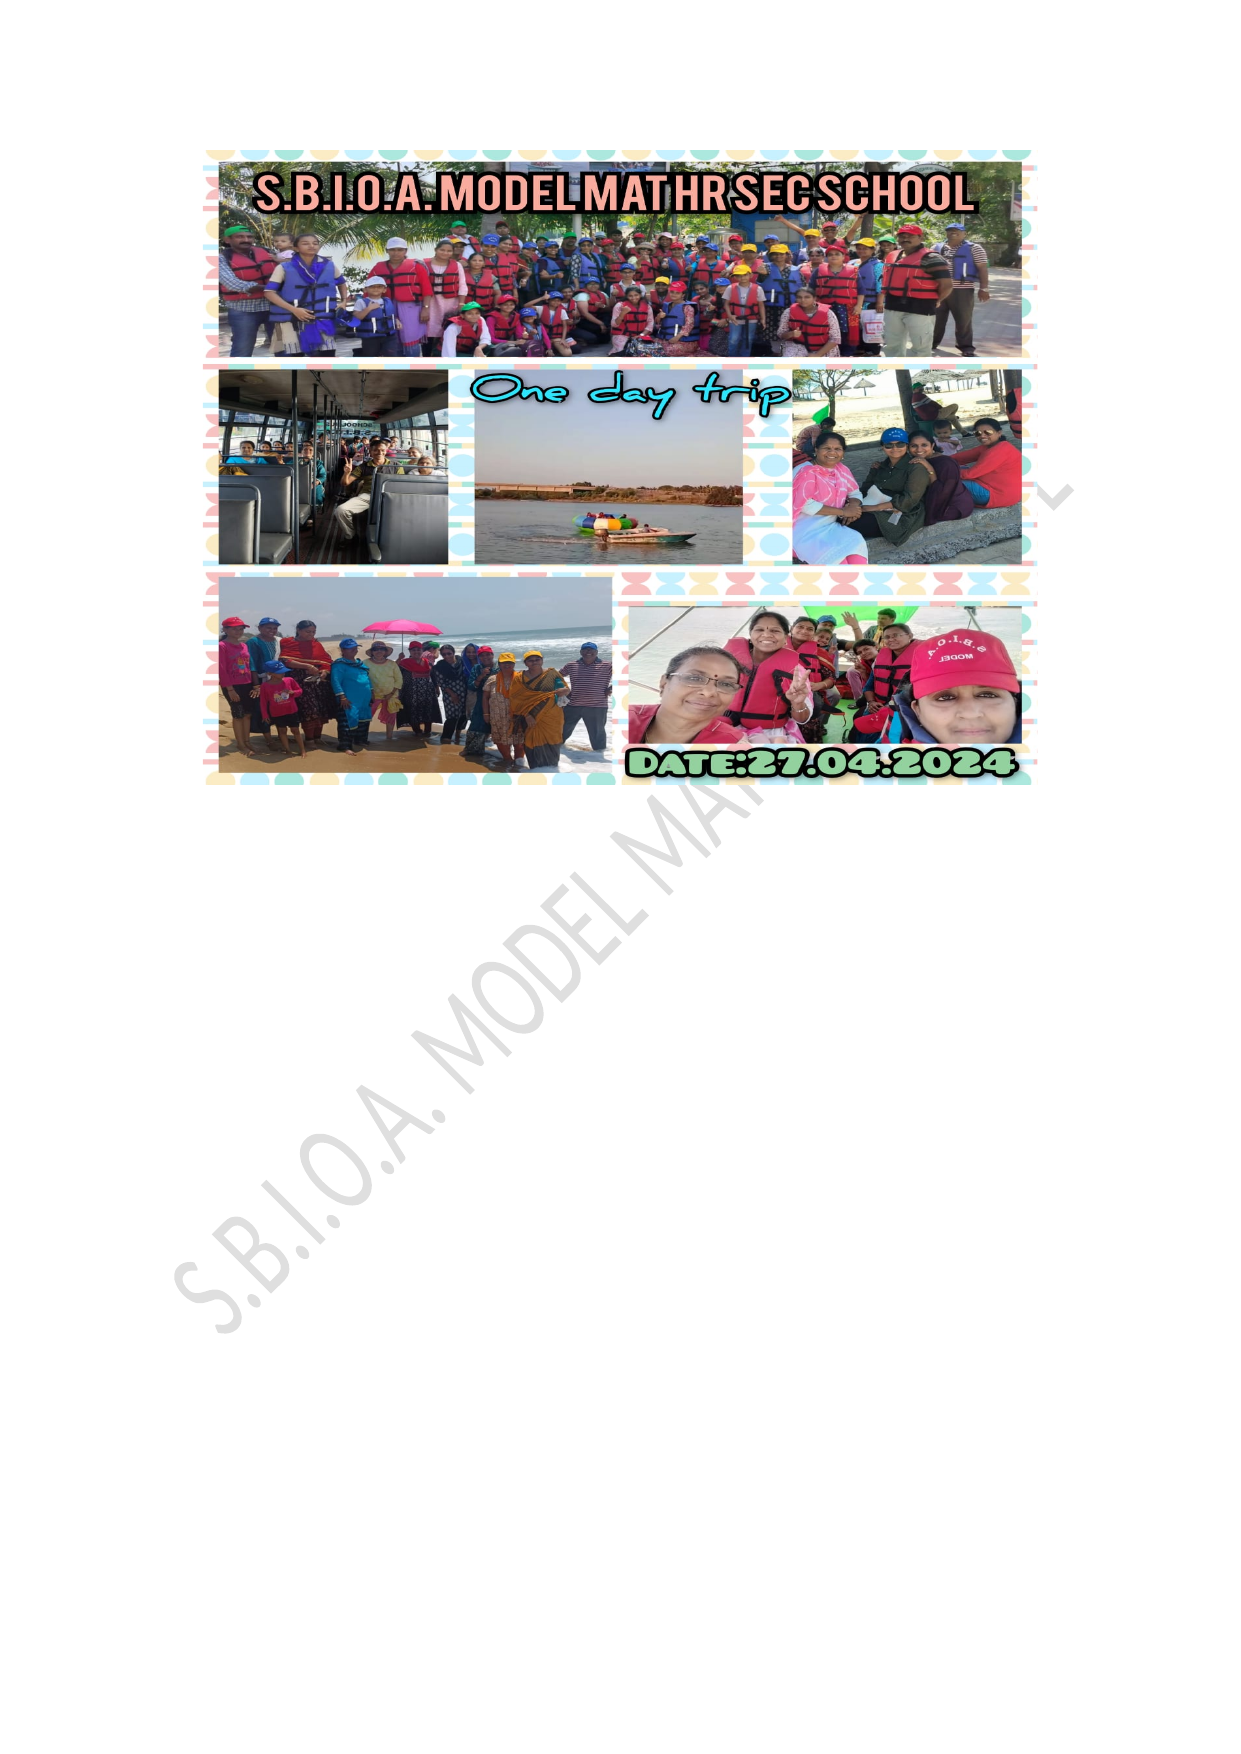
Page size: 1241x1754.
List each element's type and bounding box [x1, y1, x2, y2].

picture [202, 150, 1038, 785]
